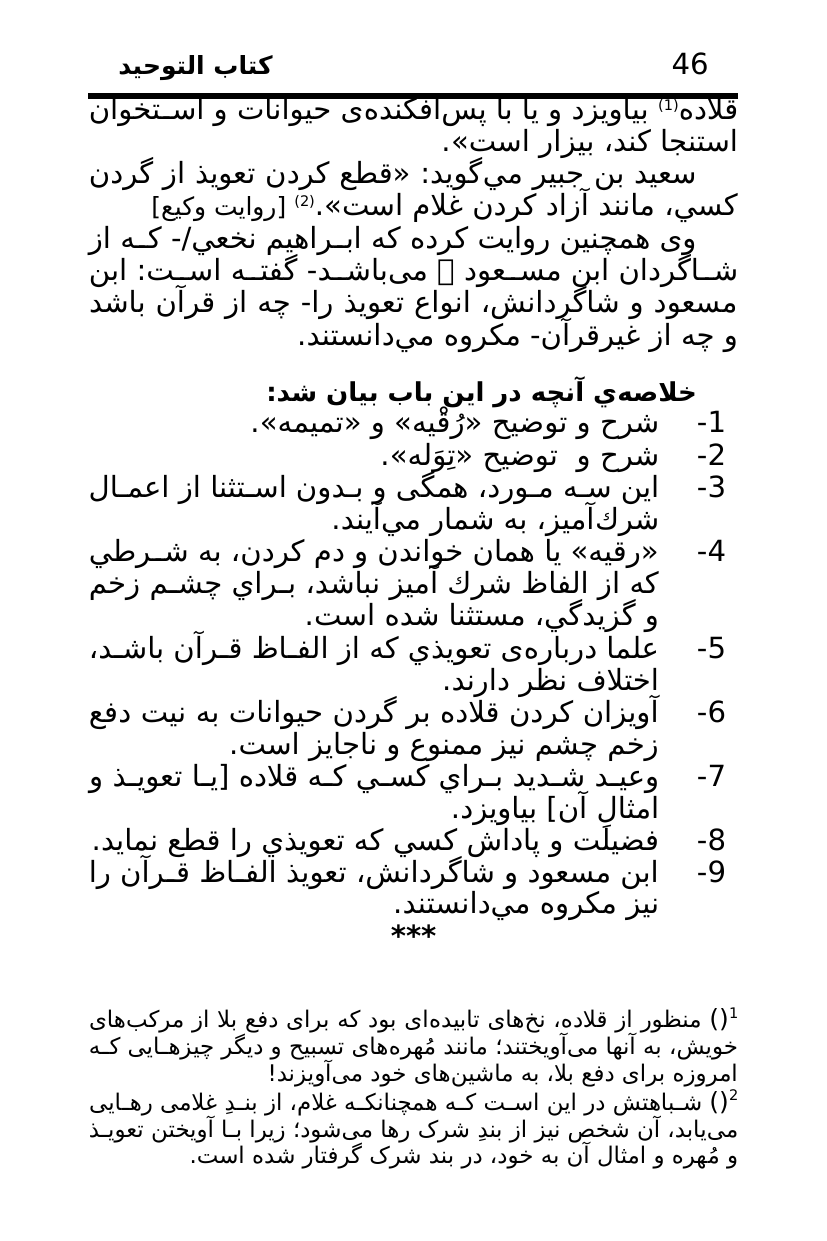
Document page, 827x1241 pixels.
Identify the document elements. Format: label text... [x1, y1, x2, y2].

text *** [89, 921, 738, 952]
list این سه مورد، همگی و بدون استثنا از اعمال شرك‌آميز، به شمار مي‌آیند. [89, 471, 697, 536]
list شرح و توضیح «تِوَله». [89, 439, 697, 471]
list فضيلت و پاداش كسي‌ كه تعويذي را قطع نمايد. [89, 825, 697, 857]
list آويزان كردن قلاده بر گردن حيوانات به نيت دفع زخم چشم نيز ممنوع و ناجایز است. [89, 697, 697, 761]
list وعيد شديد براي كسي كه قلاده [یا تعویذ و امثالِ آن] بياويزد. [89, 761, 697, 825]
text وی همچنین روایت کرده که ابراهيم نخعي/- كه از شاگردان ابن مسعود می‌باشد- گفته است: ابن مسعود و شاگردانش، انواع تعویذ را- چه از قرآن باشد و چه از غیرقرآن- مكروه مي‌دانستند. [89, 223, 738, 352]
text سعيد بن جبير مي‌گويد: «قطع كردن تعویذ از گردن كسي، مانند آزاد كردن غلام است».() [روايت وكيع] [89, 158, 738, 223]
list شرح و توضيح «رُقْيه» و «تميمه». [89, 407, 697, 439]
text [89, 94, 738, 158]
list علما درباره‌ی تعويذي كه از الفاظ قرآن باشد، اختلاف نظر دارند. [89, 633, 697, 697]
text خلاصه‌ي آنچه در اين باب بيان شد: [89, 377, 738, 407]
list «رقيه» یا همان خواندن و دم کردن، به شرطي كه از الفاظ شرك آميز نباشد، براي چشم زخم و گزیدگي، مستثنا شده است. [89, 536, 697, 633]
list ابن مسعود و شاگردانش، تعويذ الفاظ قرآن را نيز مكروه مي‌دانستند. [89, 857, 697, 921]
